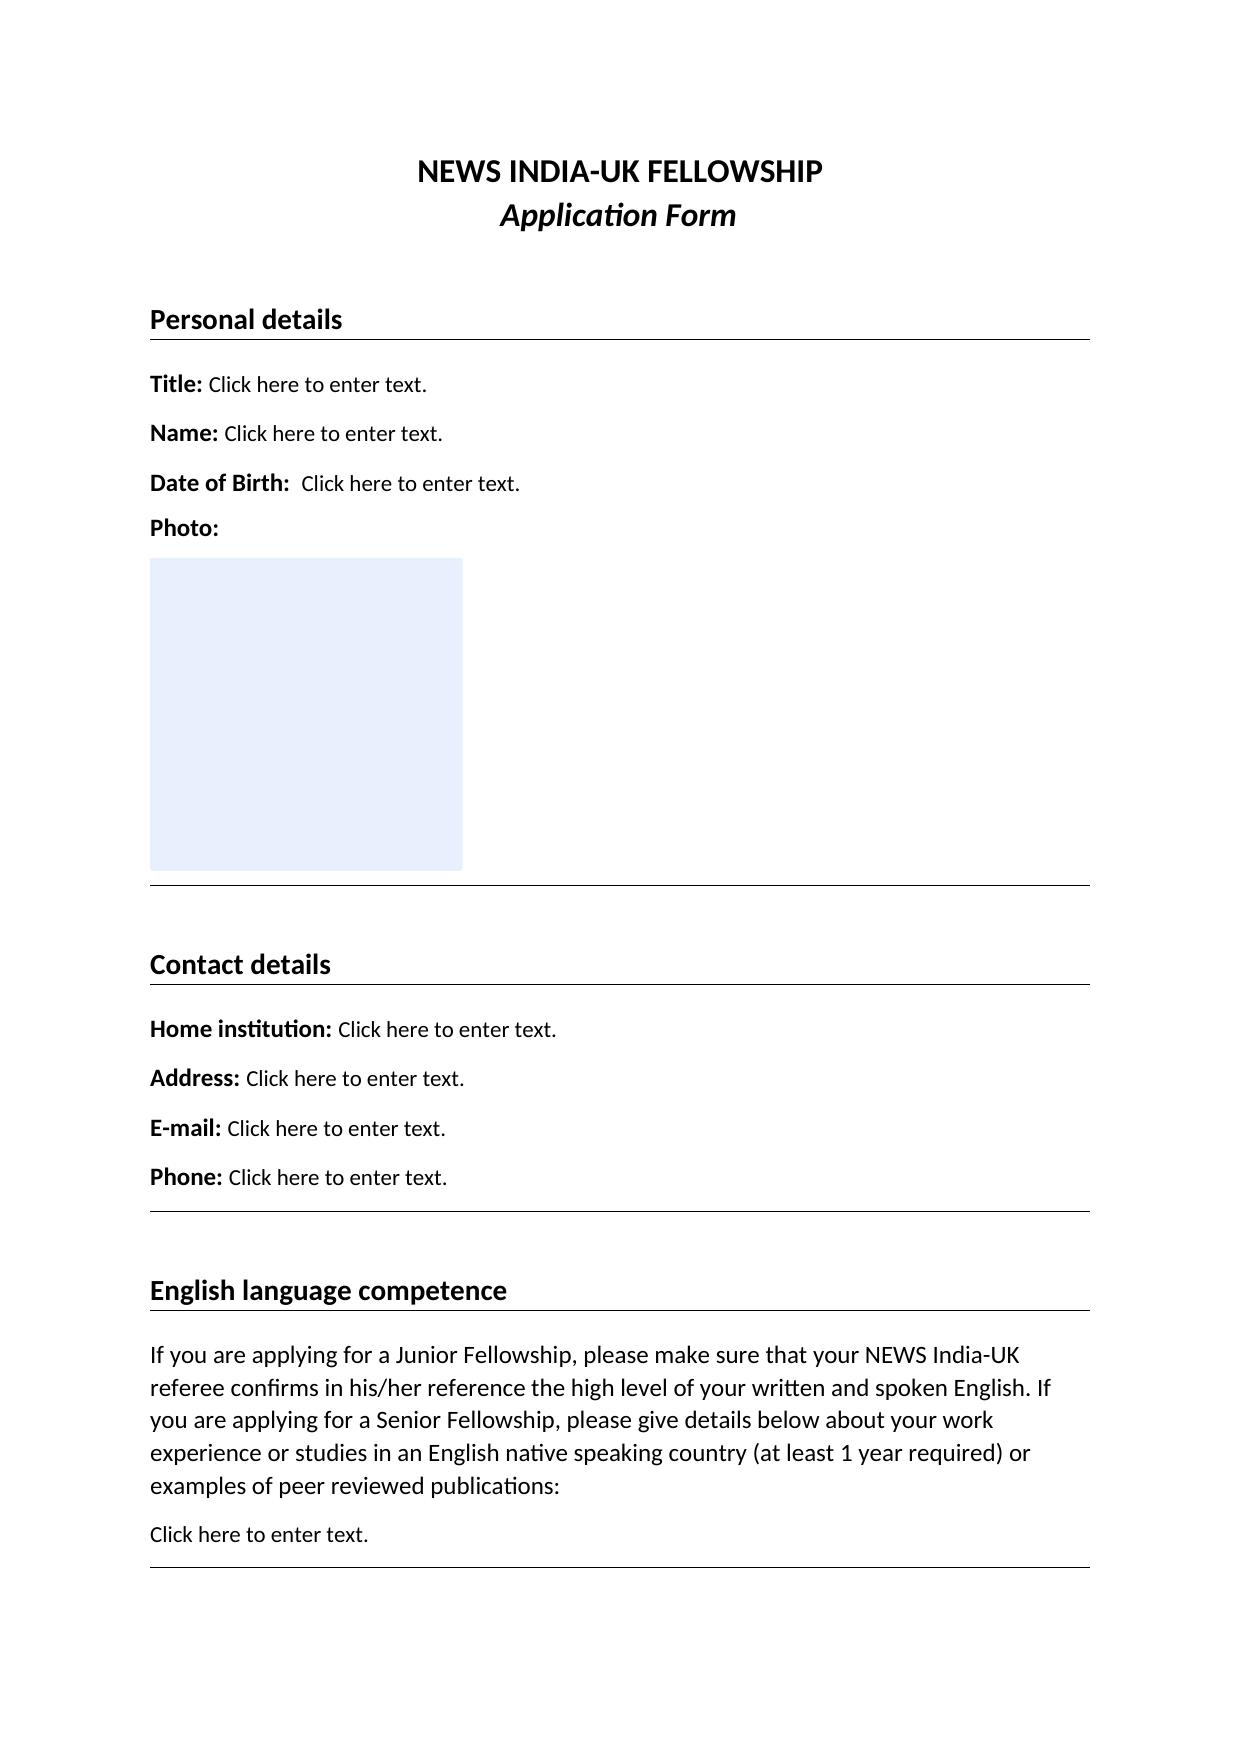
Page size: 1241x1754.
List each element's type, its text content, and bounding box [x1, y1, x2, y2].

text Phone: [150, 1162, 1090, 1192]
text Personal details [150, 301, 1090, 339]
text E-mail: [150, 1112, 1090, 1142]
text English language competence [150, 1272, 1090, 1310]
picture [150, 558, 463, 871]
text NEWS India-UK Fellowship Application Form [150, 150, 1090, 235]
text Date of Birth: [150, 467, 1090, 498]
text Home institution: [150, 1013, 1090, 1043]
text If you are applying for a Junior Fellowship, please make sure that your NEWS India-UK referee confirms in his/her reference the high level of your written and spoken English. If you are applying for a Senior Fellowship, please give details below about your work experience or studies in an English native speaking country (at least 1 year required) or examples of peer reviewed publications: [150, 1339, 1090, 1501]
text Photo: [150, 513, 1090, 543]
text Contact details [150, 946, 1090, 984]
text Address: [150, 1062, 1090, 1093]
text Name: [150, 418, 1090, 448]
text Title: [150, 368, 1090, 398]
